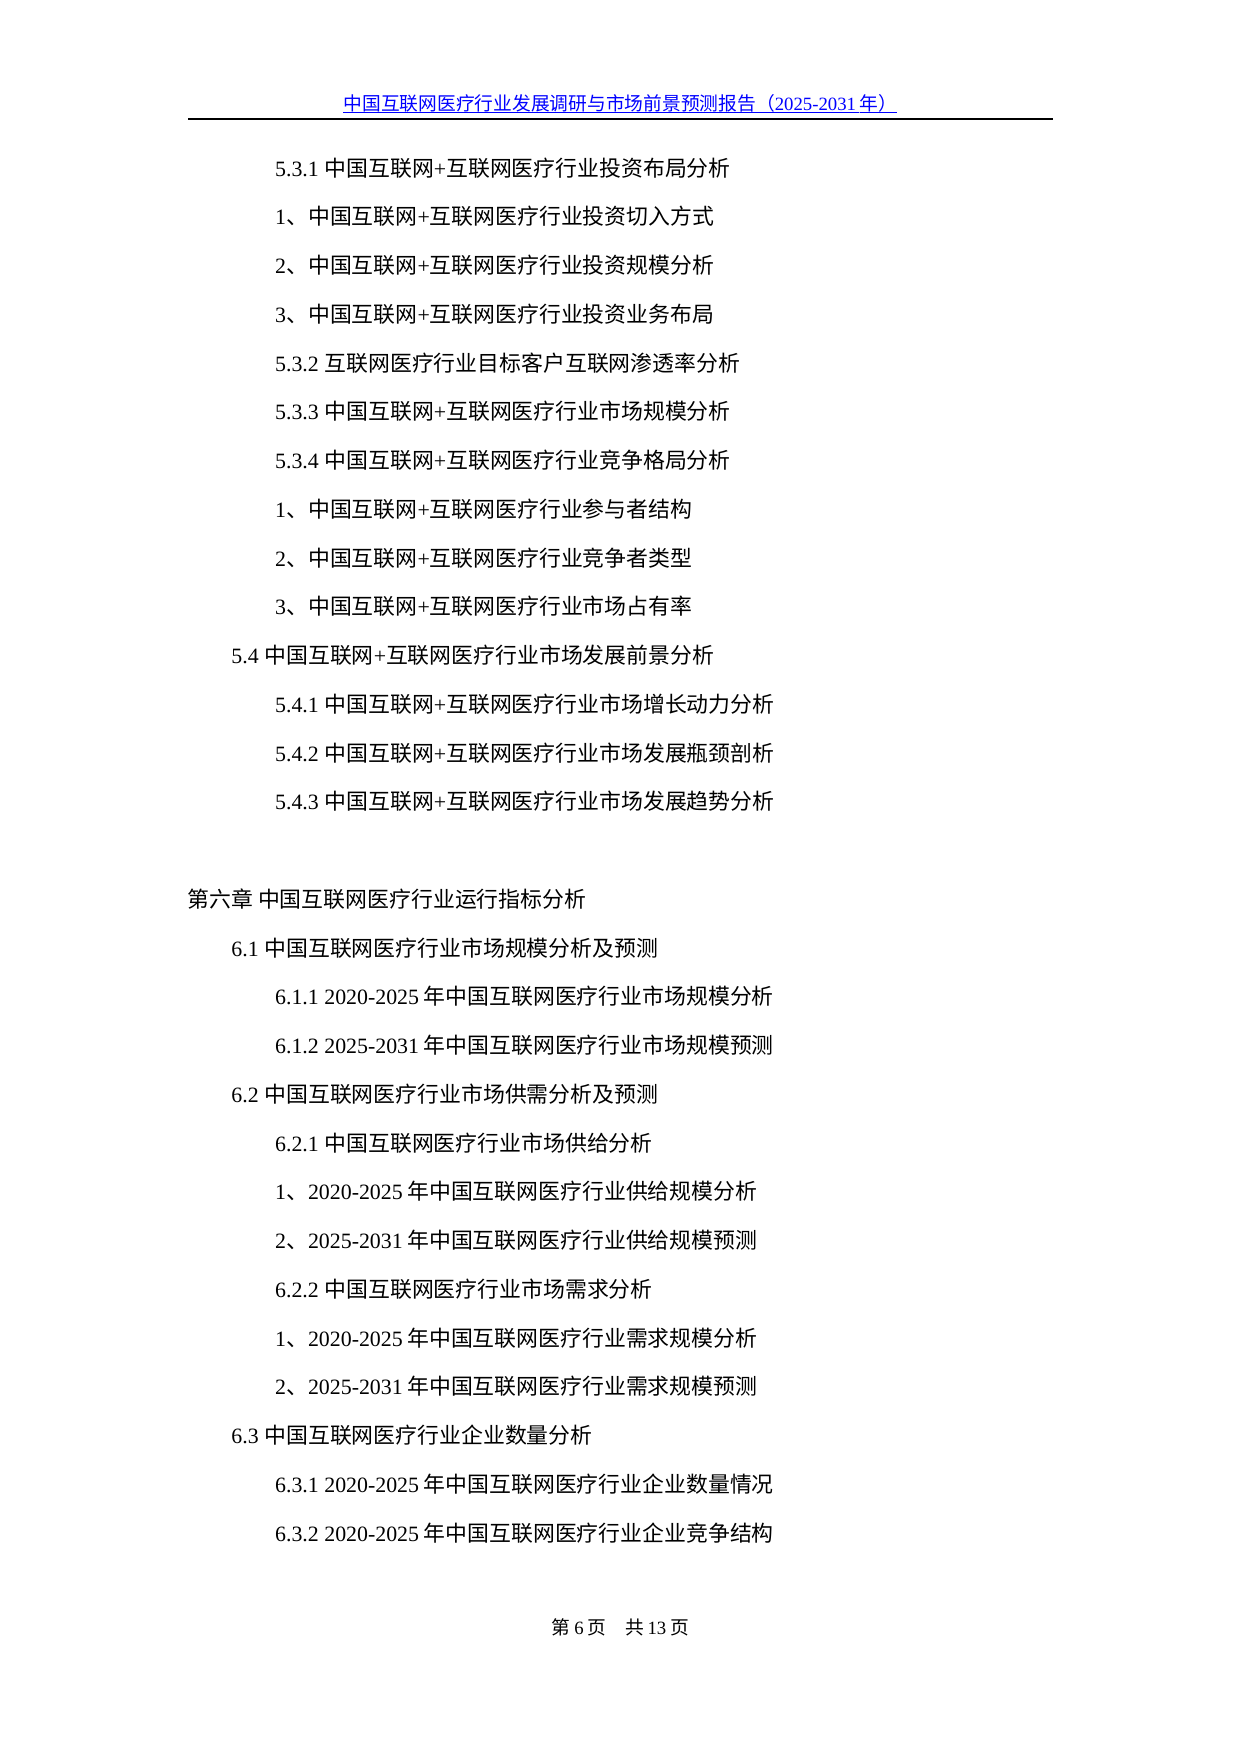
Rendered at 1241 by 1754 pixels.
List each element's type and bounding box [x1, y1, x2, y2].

text [187, 150, 1053, 1548]
